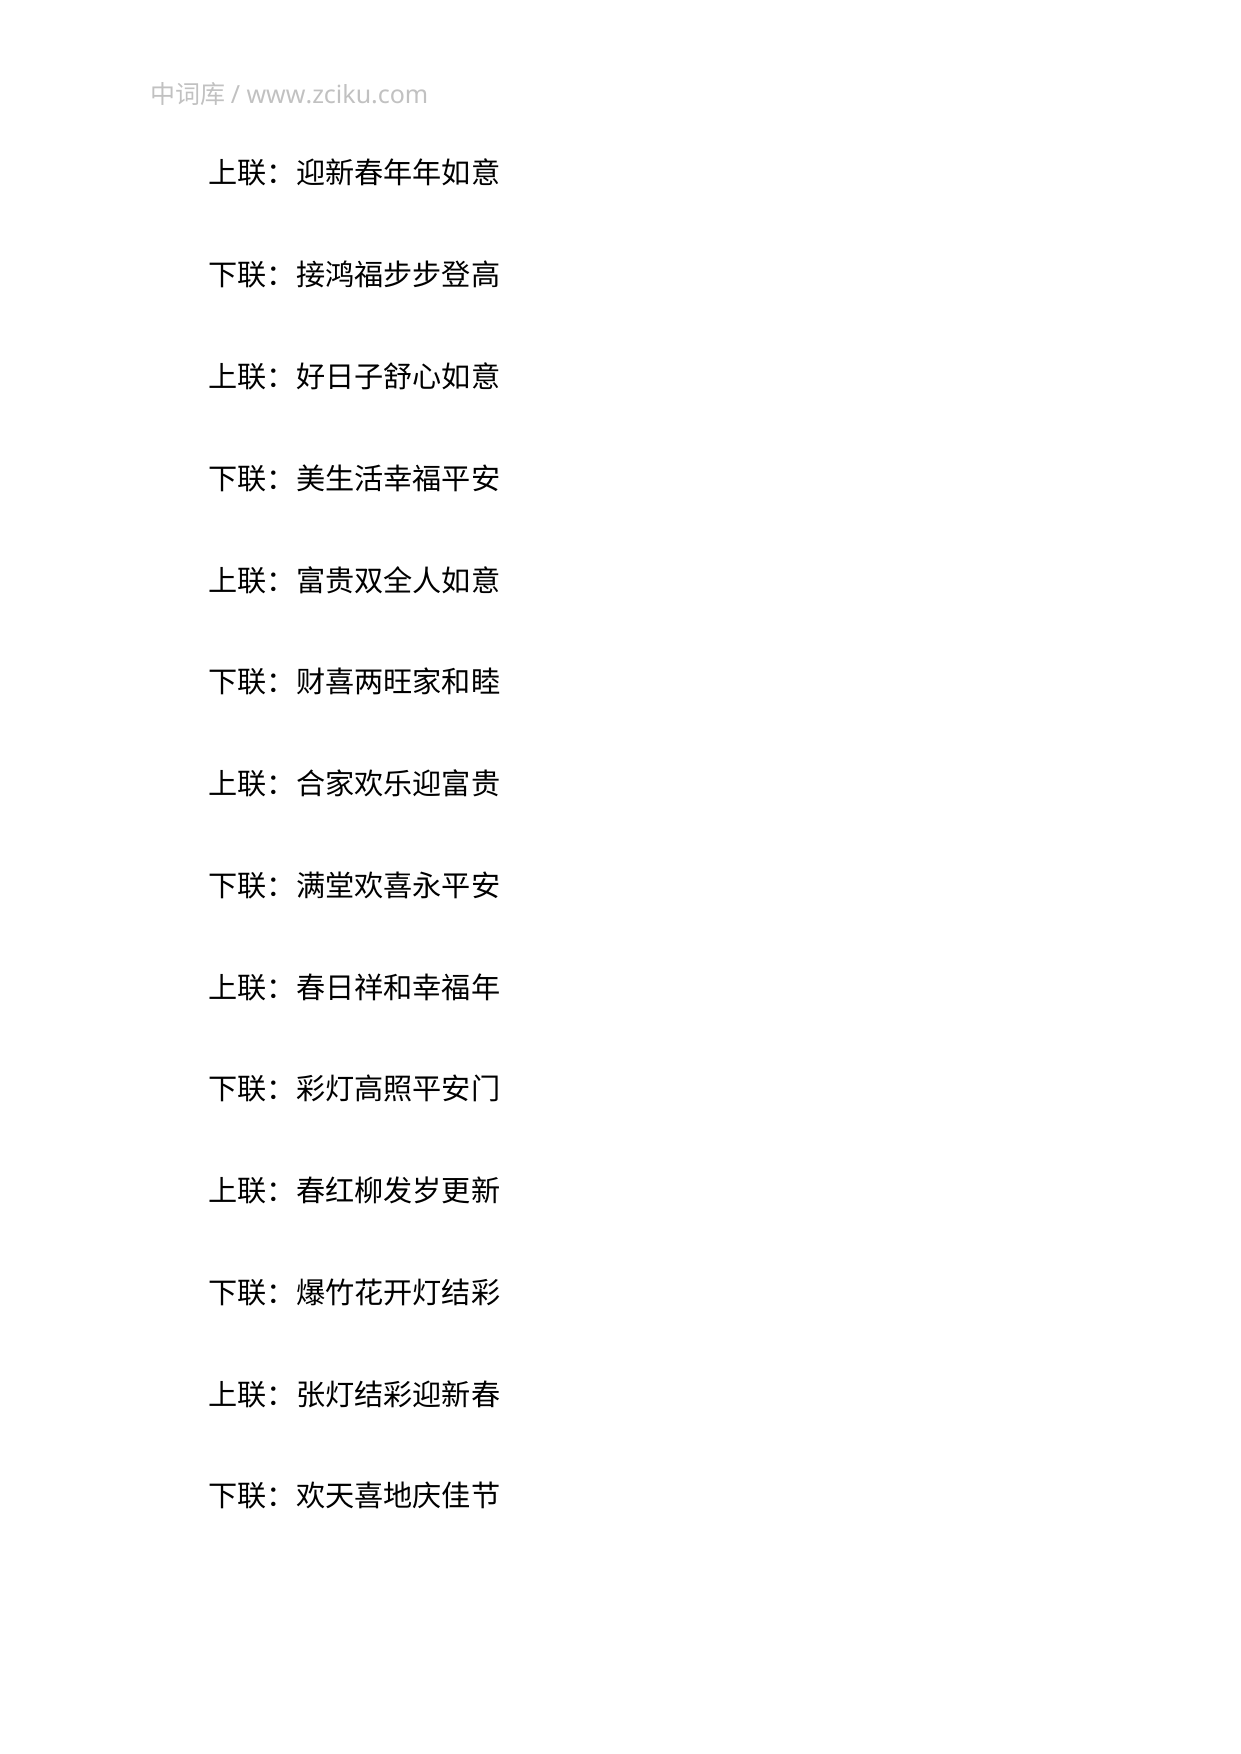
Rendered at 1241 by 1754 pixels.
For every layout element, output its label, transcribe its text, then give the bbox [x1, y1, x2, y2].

text 下联：财喜两旺家和睦 [150, 659, 1090, 701]
text 下联：爆竹花开灯结彩 [150, 1269, 1090, 1312]
text 上联：好日子舒心如意 [150, 353, 1090, 396]
text 下联：满堂欢喜永平安 [150, 862, 1090, 905]
text 上联：富贵双全人如意 [150, 557, 1090, 599]
text 下联：美生活幸福平安 [150, 455, 1090, 498]
text 上联：迎新春年年如意 [150, 150, 1090, 192]
text 下联：欢天喜地庆佳节 [150, 1473, 1090, 1515]
text 上联：合家欢乐迎富贵 [150, 761, 1090, 803]
text 上联：张灯结彩迎新春 [150, 1371, 1090, 1413]
text 下联：彩灯高照平安门 [150, 1066, 1090, 1108]
text 上联：春红柳发岁更新 [150, 1168, 1090, 1210]
text 下联：接鸿福步步登高 [150, 252, 1090, 294]
text 上联：春日祥和幸福年 [150, 964, 1090, 1006]
